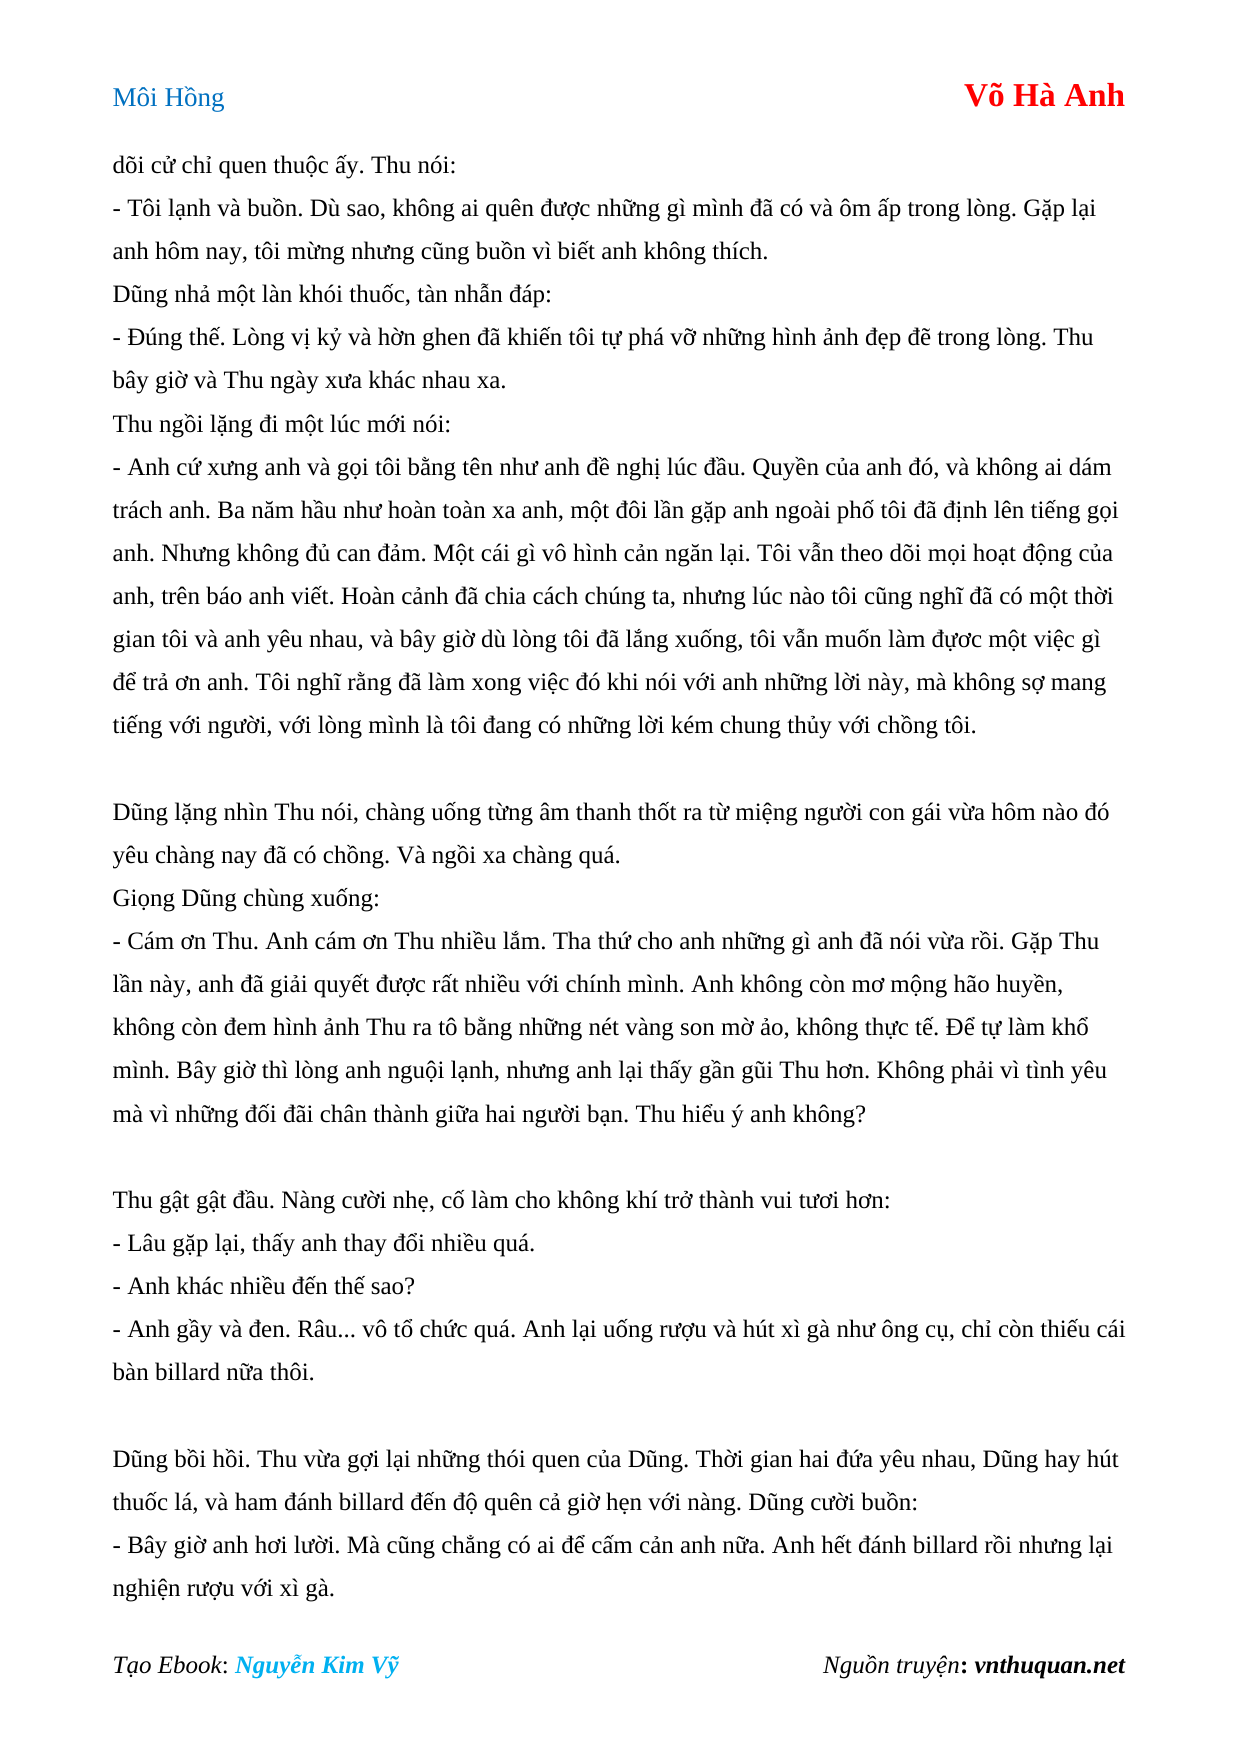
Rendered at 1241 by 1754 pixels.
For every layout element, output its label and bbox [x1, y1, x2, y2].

text [112, 150, 1128, 1602]
